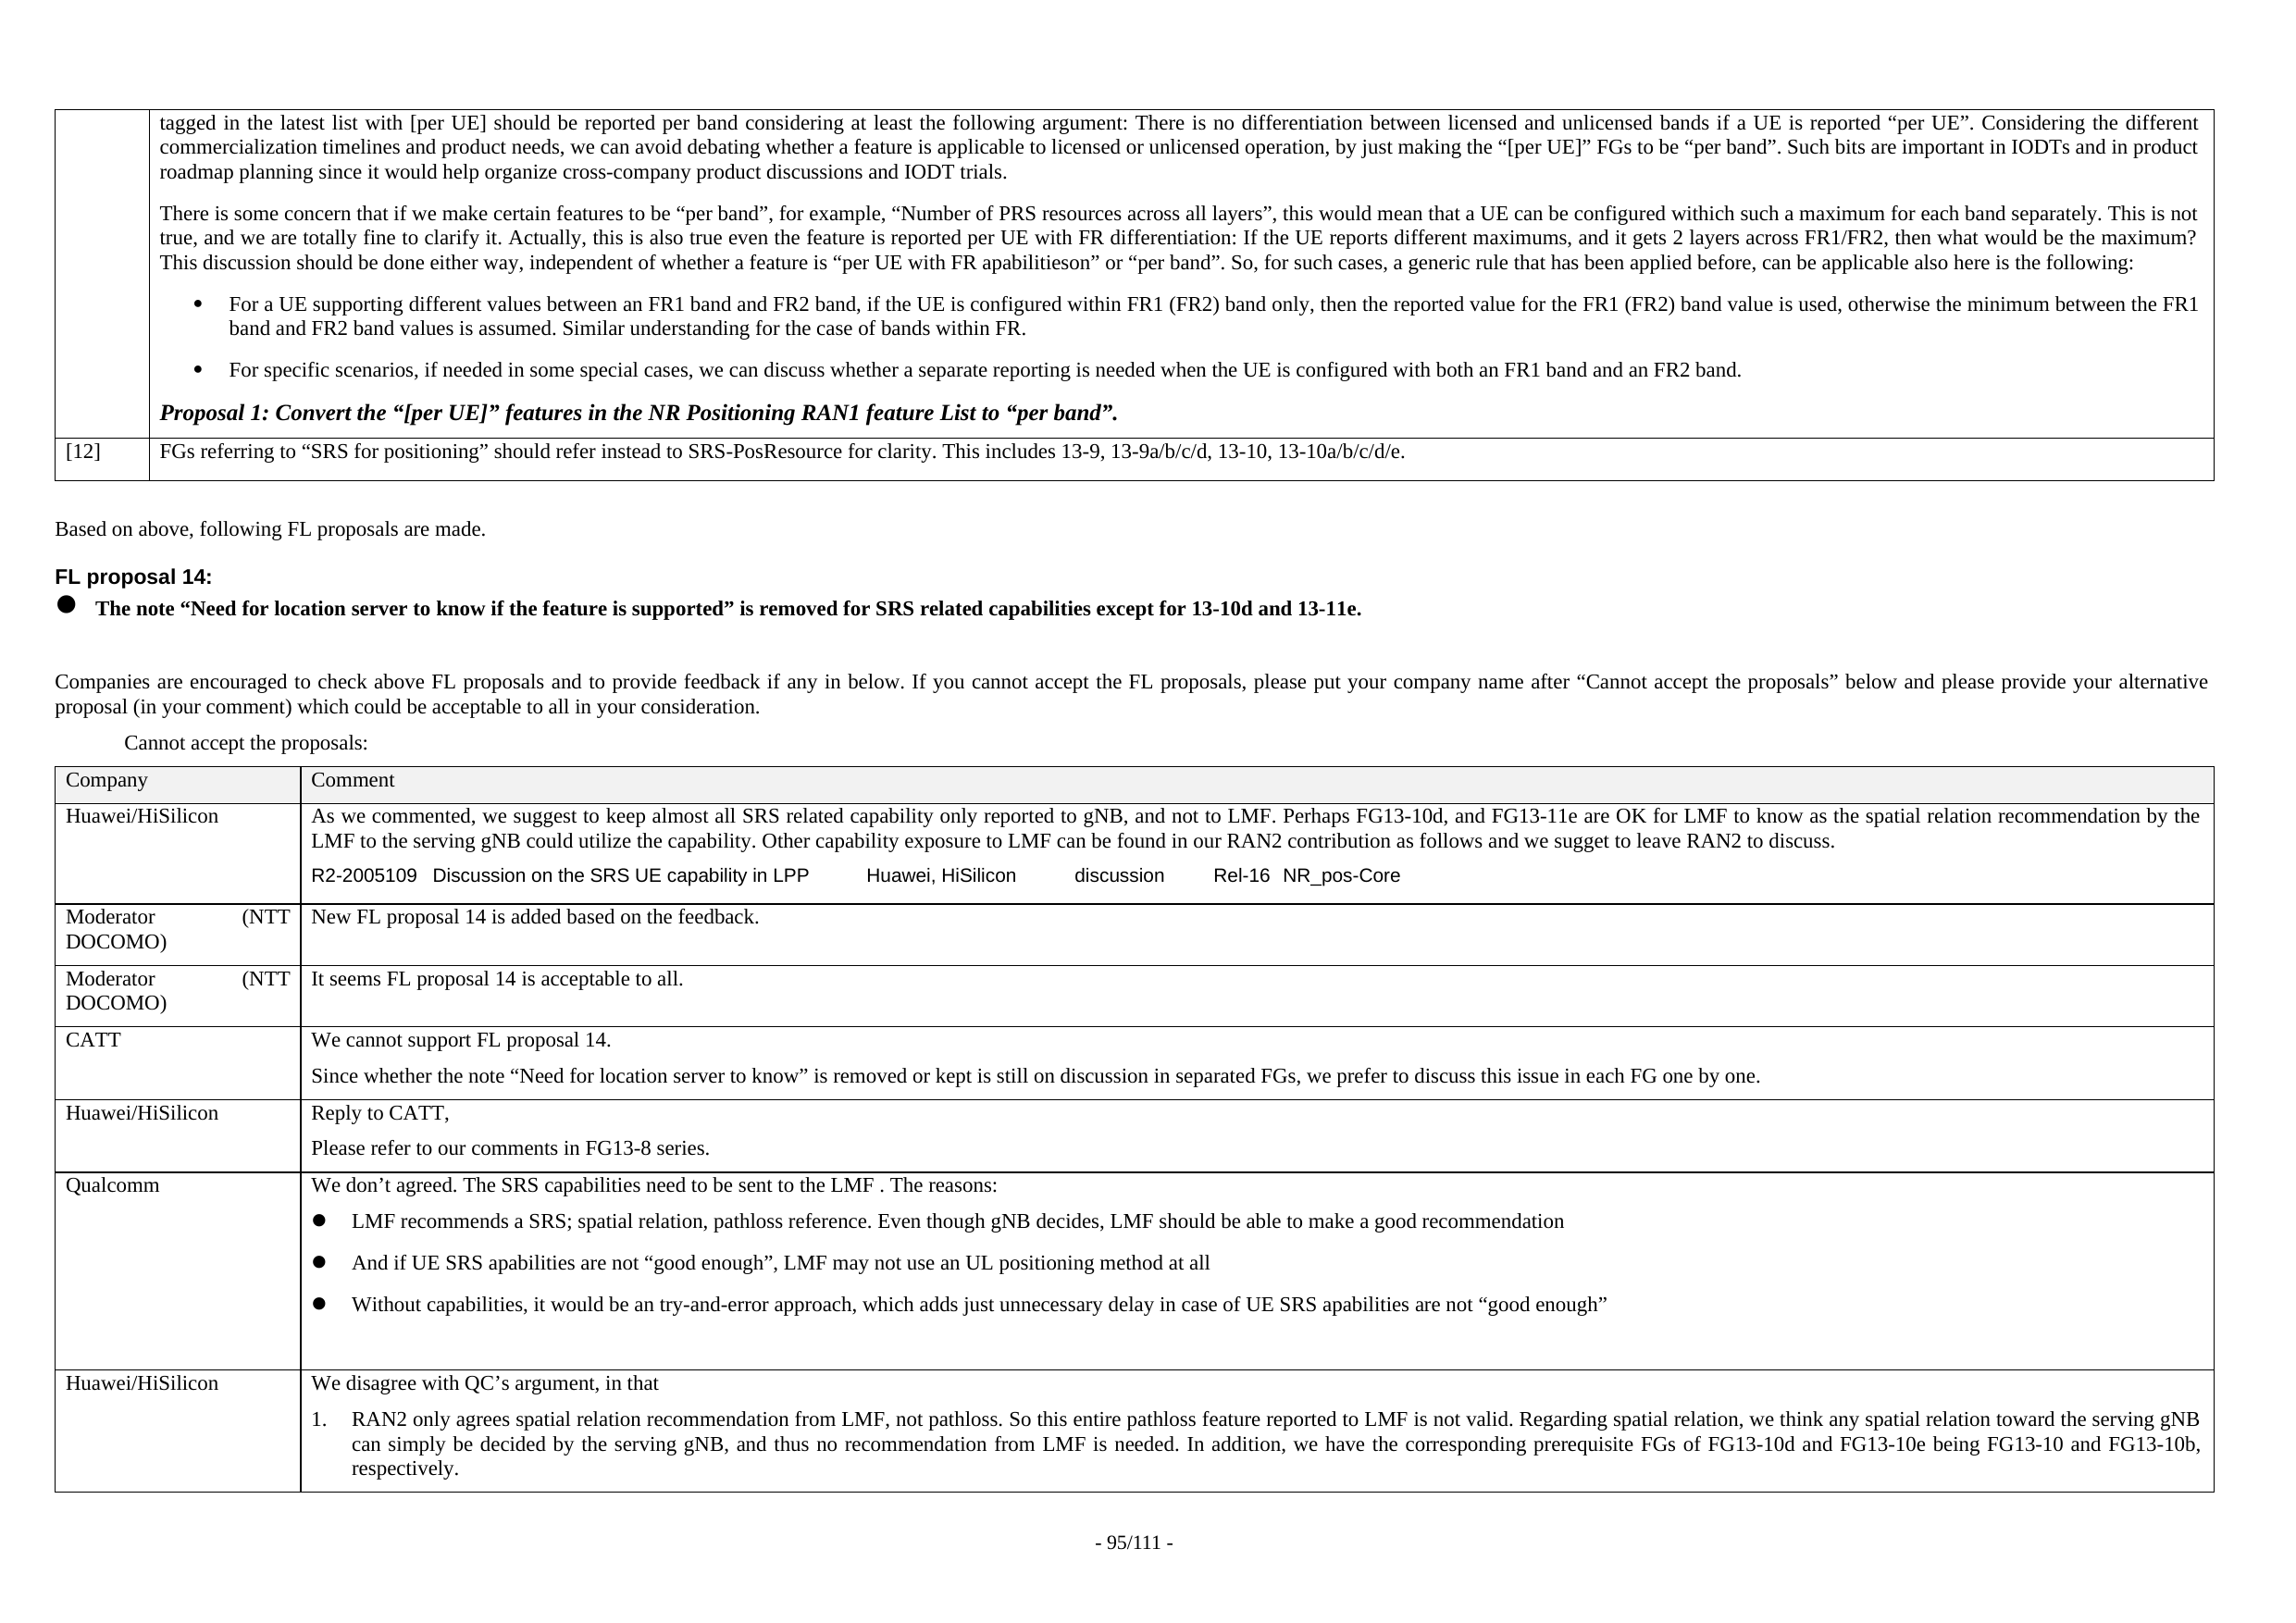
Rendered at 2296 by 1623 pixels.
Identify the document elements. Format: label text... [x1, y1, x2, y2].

text Cannot accept the proposals: [55, 730, 2214, 754]
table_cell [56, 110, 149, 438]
text Based on above, following FL proposals are made. [55, 516, 2214, 540]
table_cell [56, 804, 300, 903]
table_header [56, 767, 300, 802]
subtitle FL proposal 14: [55, 564, 2214, 588]
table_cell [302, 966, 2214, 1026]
text Companies are encouraged to check above FL proposals and to provide feedback if any in below. If you cannot accept the FL proposals, please put your company name after “Cannot accept the proposals” below and please provide your alternative proposal (in your comment) which could be acceptable to all in your consideration. [55, 669, 2214, 718]
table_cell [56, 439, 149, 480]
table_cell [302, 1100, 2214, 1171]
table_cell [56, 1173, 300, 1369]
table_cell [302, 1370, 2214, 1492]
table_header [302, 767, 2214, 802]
list The note “Need for location server to know if the feature is supported” is removed for SRS related capabilities except for 13-10d and 13-11e. [55, 594, 2214, 622]
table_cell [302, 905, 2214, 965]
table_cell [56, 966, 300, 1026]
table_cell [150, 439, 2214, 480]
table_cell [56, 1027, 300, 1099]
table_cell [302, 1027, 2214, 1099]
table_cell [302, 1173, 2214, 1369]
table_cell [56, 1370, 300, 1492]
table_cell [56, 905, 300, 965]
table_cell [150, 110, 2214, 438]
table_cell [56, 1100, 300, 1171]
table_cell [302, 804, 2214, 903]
